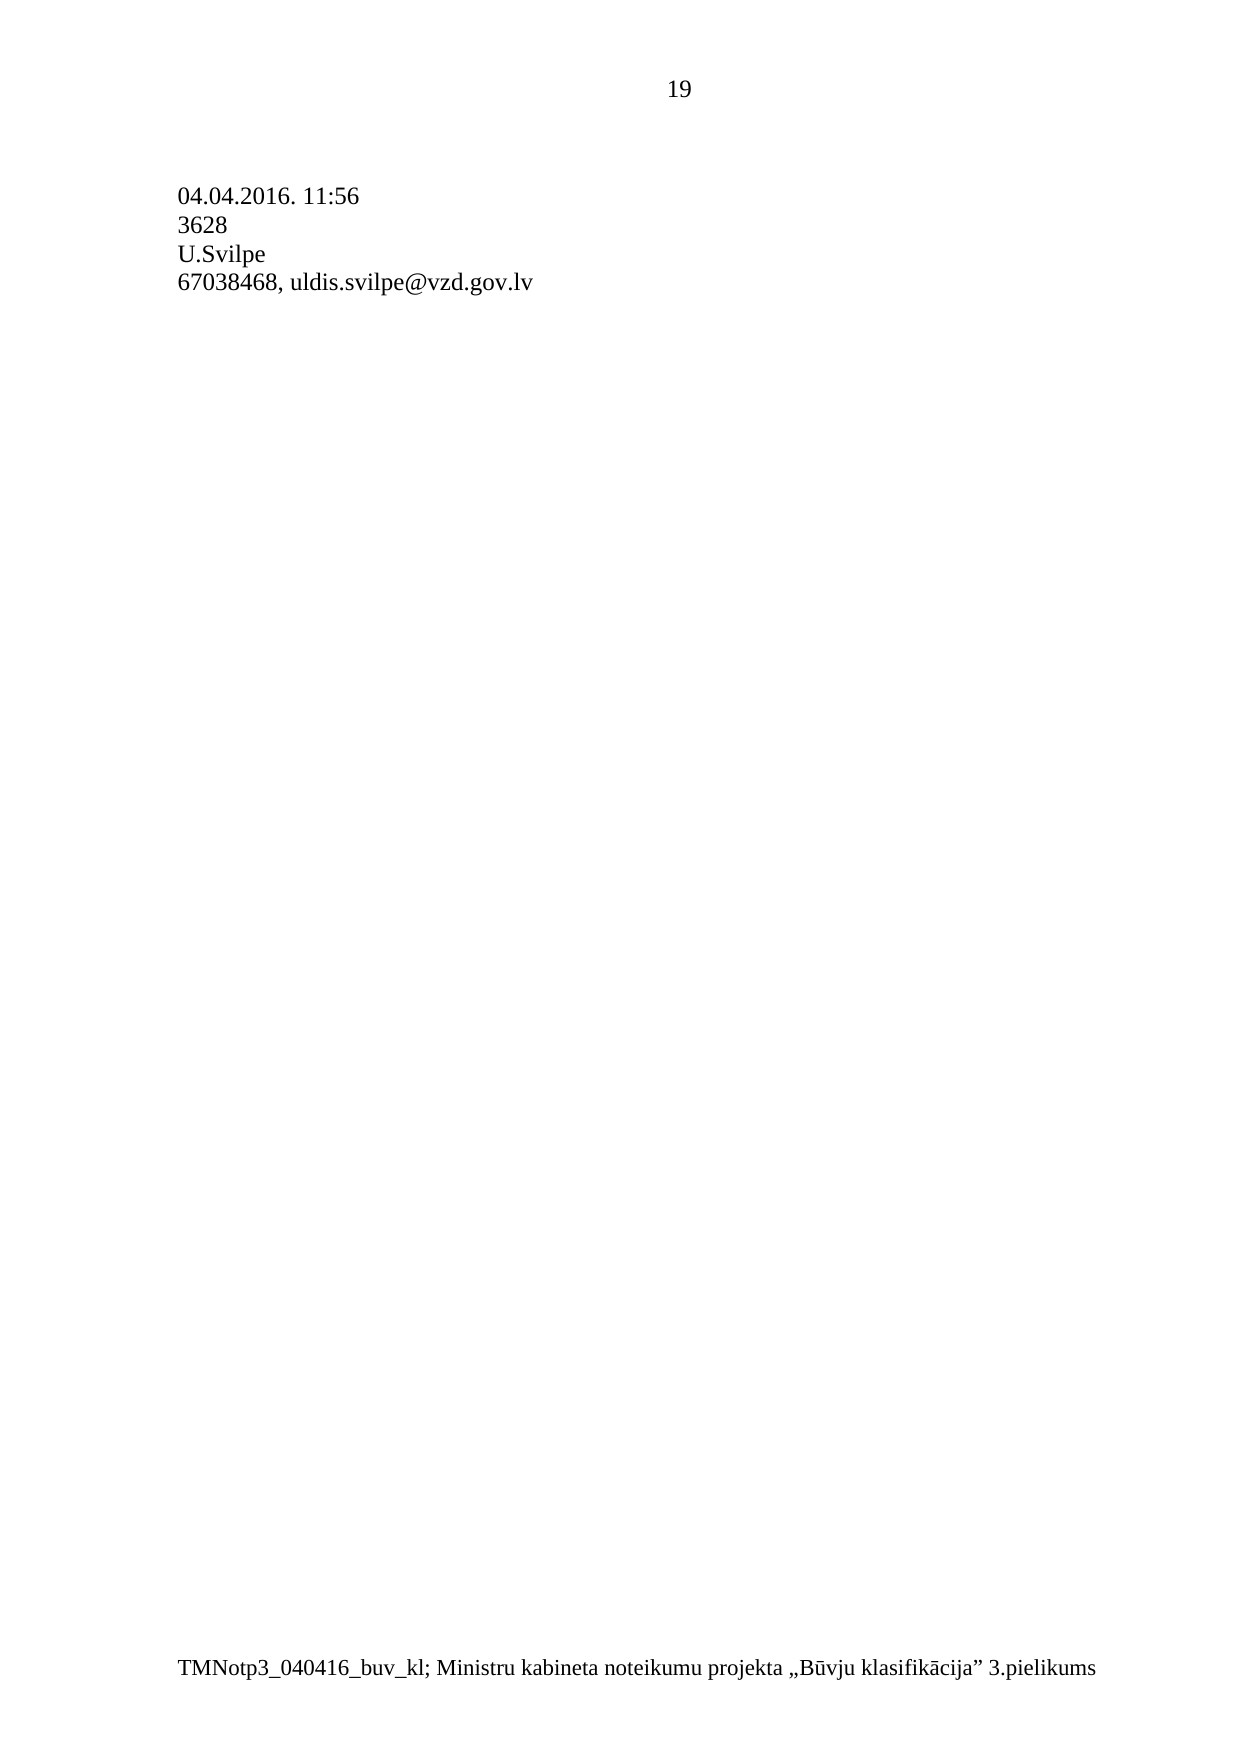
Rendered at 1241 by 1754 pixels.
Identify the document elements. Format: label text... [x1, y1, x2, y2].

text 04.04.2016. 11:56 [177, 181, 1181, 210]
text U.Svilpe [177, 239, 1181, 267]
text 67038468, uldis.svilpe@vzd.gov.lv [177, 267, 1181, 296]
text 3628 [177, 210, 1181, 239]
